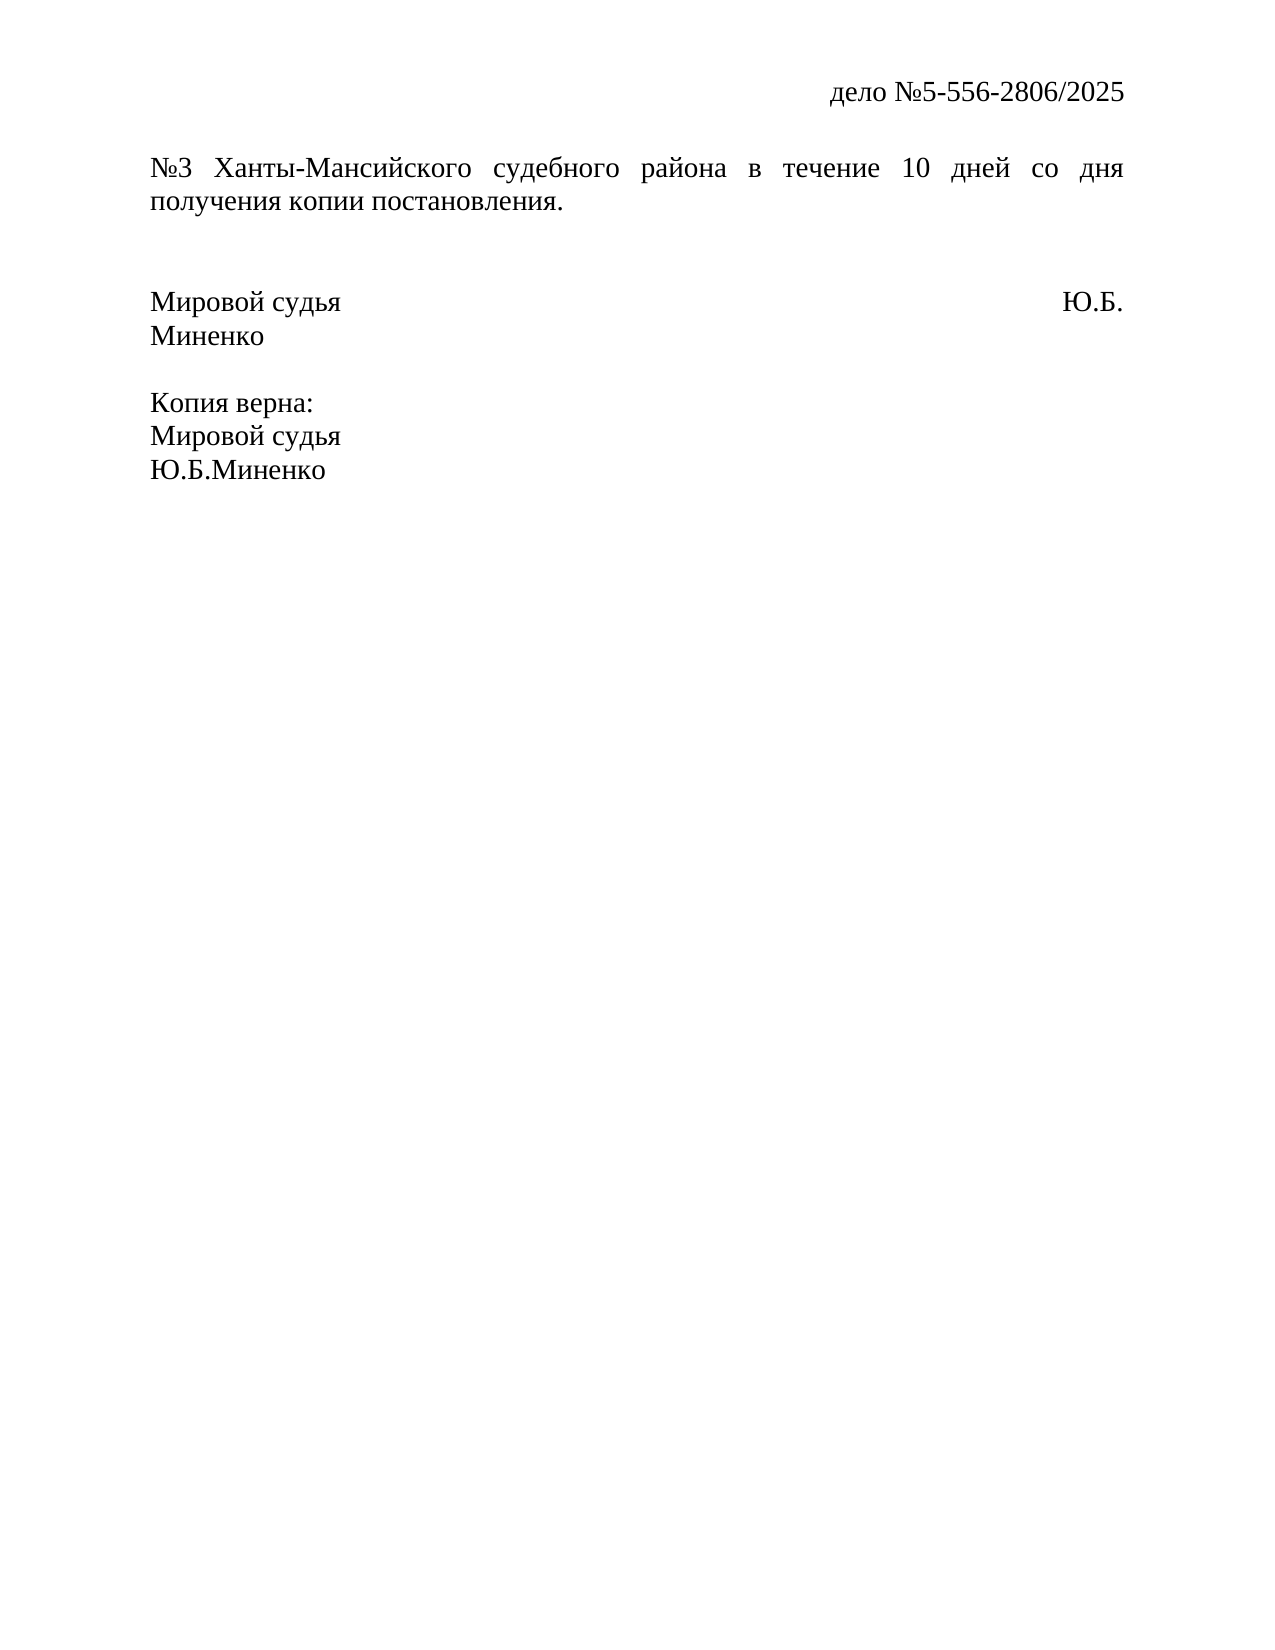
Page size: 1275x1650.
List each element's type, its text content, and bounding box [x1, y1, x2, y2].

text Мировой судья Ю.Б. Миненко [150, 284, 1125, 351]
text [150, 150, 1125, 217]
text Мировой судья Ю.Б.Миненко [150, 418, 1125, 485]
text Копия верна: [150, 385, 1125, 418]
